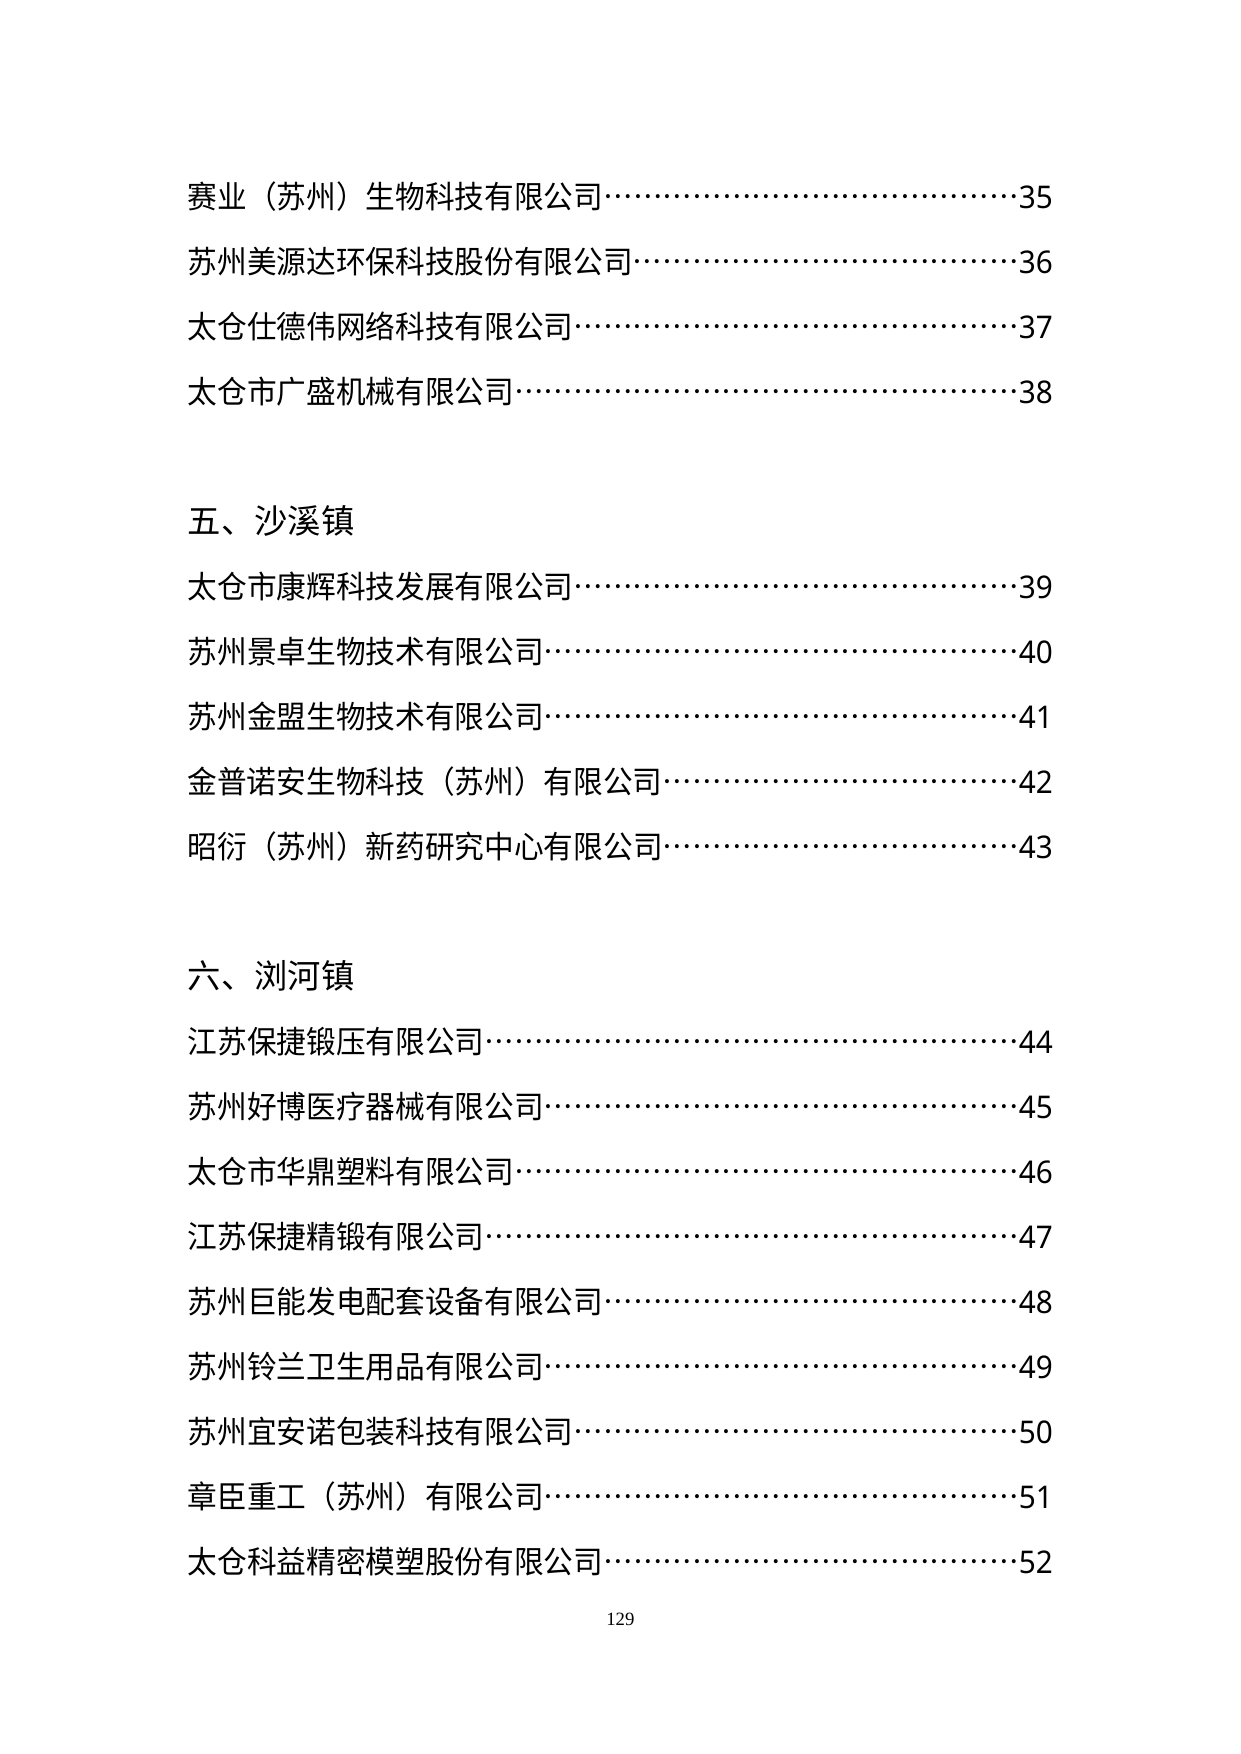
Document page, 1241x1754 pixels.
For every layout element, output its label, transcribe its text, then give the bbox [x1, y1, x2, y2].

text 章臣重工（苏州）有限公司…………………………………………51 [187, 1462, 1053, 1527]
text 苏州宜安诺包装科技有限公司………………………………………50 [187, 1397, 1053, 1462]
text 苏州金盟生物技术有限公司…………………………………………41 [187, 682, 1053, 747]
text 苏州景卓生物技术有限公司…………………………………………40 [187, 617, 1053, 682]
text 赛业（苏州）生物科技有限公司……………………………………35 [187, 162, 1053, 227]
text 金普诺安生物科技（苏州）有限公司………………………………42 [187, 747, 1053, 812]
text 昭衍（苏州）新药研究中心有限公司………………………………43 [187, 812, 1053, 877]
text 苏州好博医疗器械有限公司…………………………………………45 [187, 1072, 1053, 1137]
text 苏州美源达环保科技股份有限公司…………………………………36 [187, 227, 1053, 292]
text 太仓科益精密模塑股份有限公司……………………………………52 [187, 1527, 1053, 1592]
text 五、沙溪镇 [187, 487, 1053, 552]
text 苏州巨能发电配套设备有限公司……………………………………48 [187, 1267, 1053, 1332]
text 江苏保捷精锻有限公司………………………………………………47 [187, 1202, 1053, 1267]
text 江苏保捷锻压有限公司………………………………………………44 [187, 1007, 1053, 1072]
text 苏州铃兰卫生用品有限公司…………………………………………49 [187, 1332, 1053, 1397]
text 六、浏河镇 [187, 942, 1053, 1007]
text 太仓市华鼎塑料有限公司……………………………………………46 [187, 1137, 1053, 1202]
text 太仓仕德伟网络科技有限公司………………………………………37 [187, 292, 1053, 357]
text 太仓市康辉科技发展有限公司………………………………………39 [187, 552, 1053, 617]
text 太仓市广盛机械有限公司……………………………………………38 [187, 357, 1053, 422]
